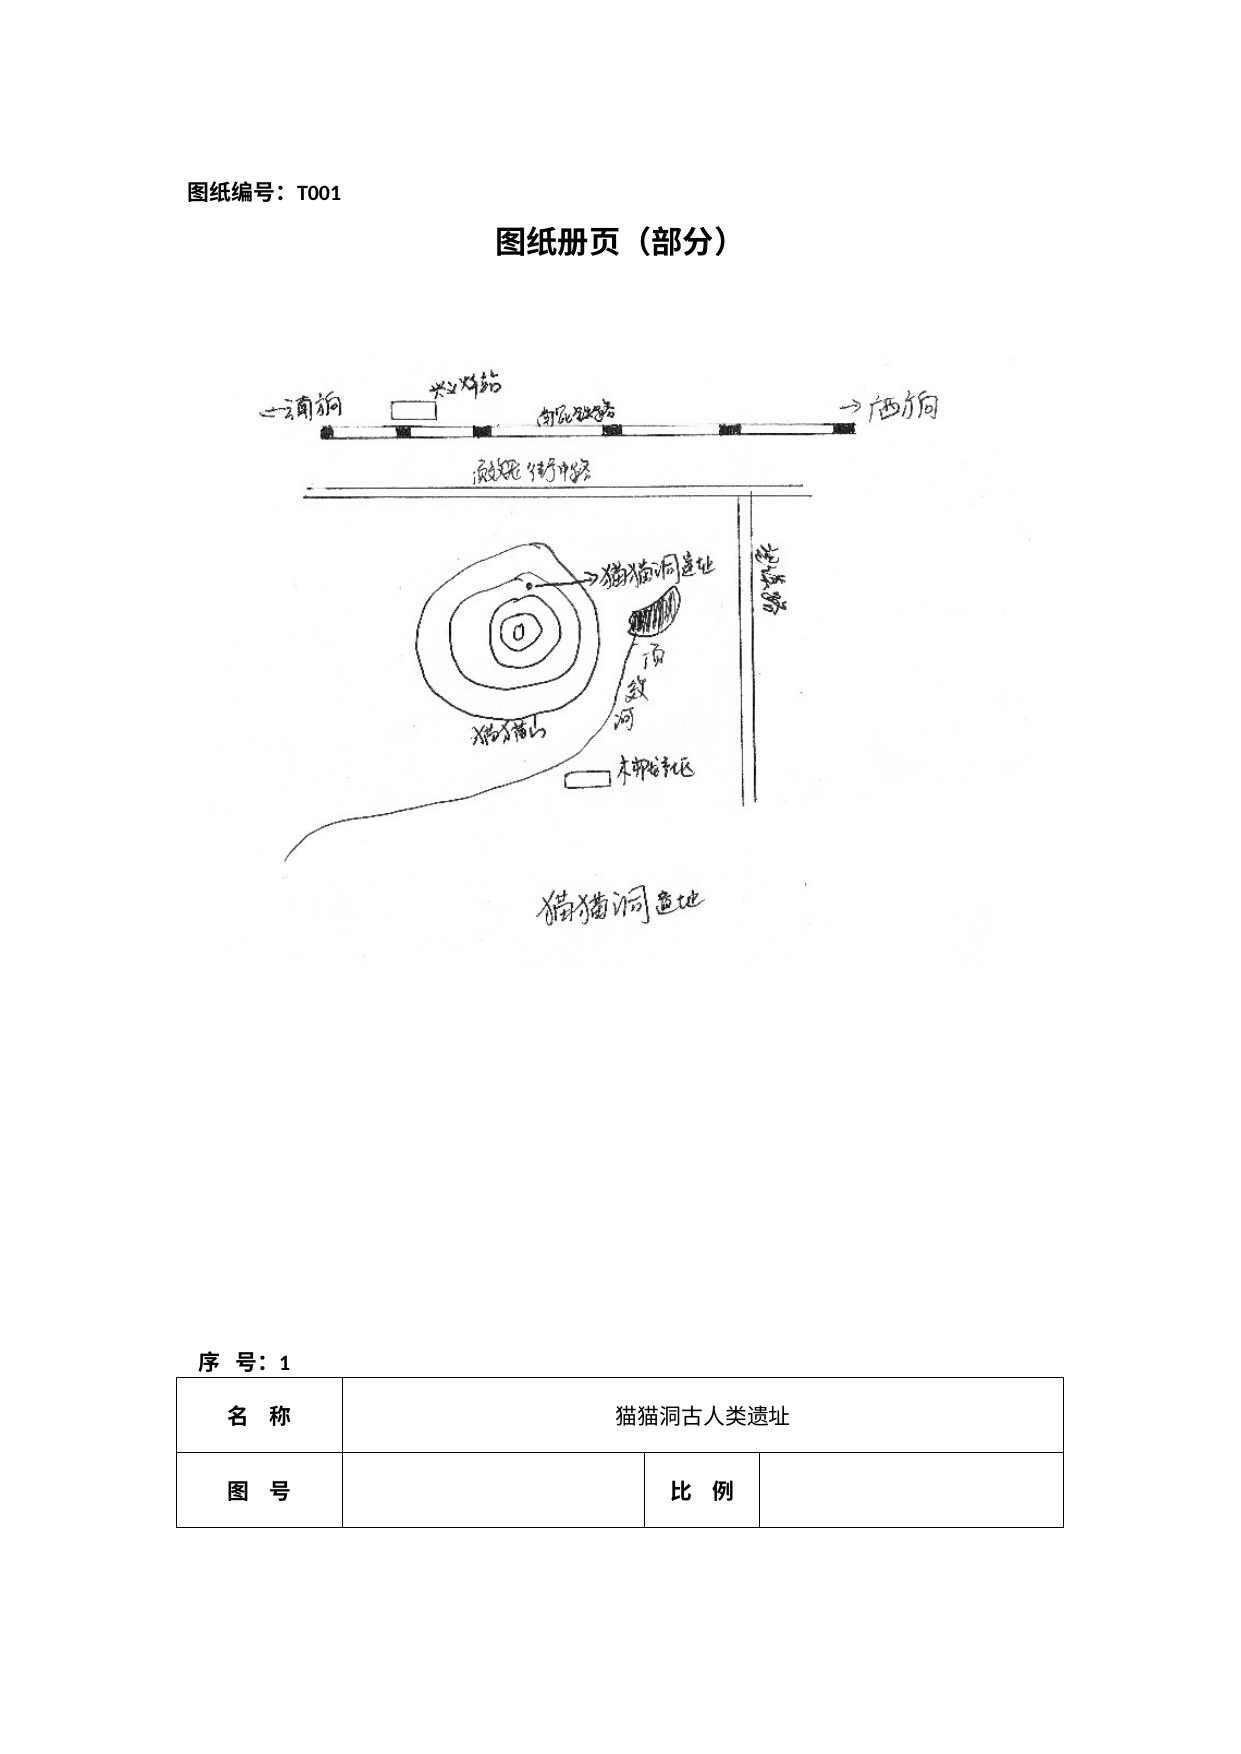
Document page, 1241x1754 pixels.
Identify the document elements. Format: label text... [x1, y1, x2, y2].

text 图纸编号：T001 [187, 174, 1053, 207]
text 图纸册页（部分） [187, 207, 1053, 272]
table_cell 比 例 [645, 1453, 759, 1527]
table_header 名 称 [177, 1378, 342, 1452]
text 序 号：1 [187, 1344, 1053, 1377]
picture [203, 350, 1037, 967]
table_cell [760, 1453, 1063, 1527]
table_header 猫猫洞古人类遗址 [343, 1378, 1063, 1452]
table_cell 图 号 [177, 1453, 342, 1527]
table_cell [343, 1453, 644, 1527]
